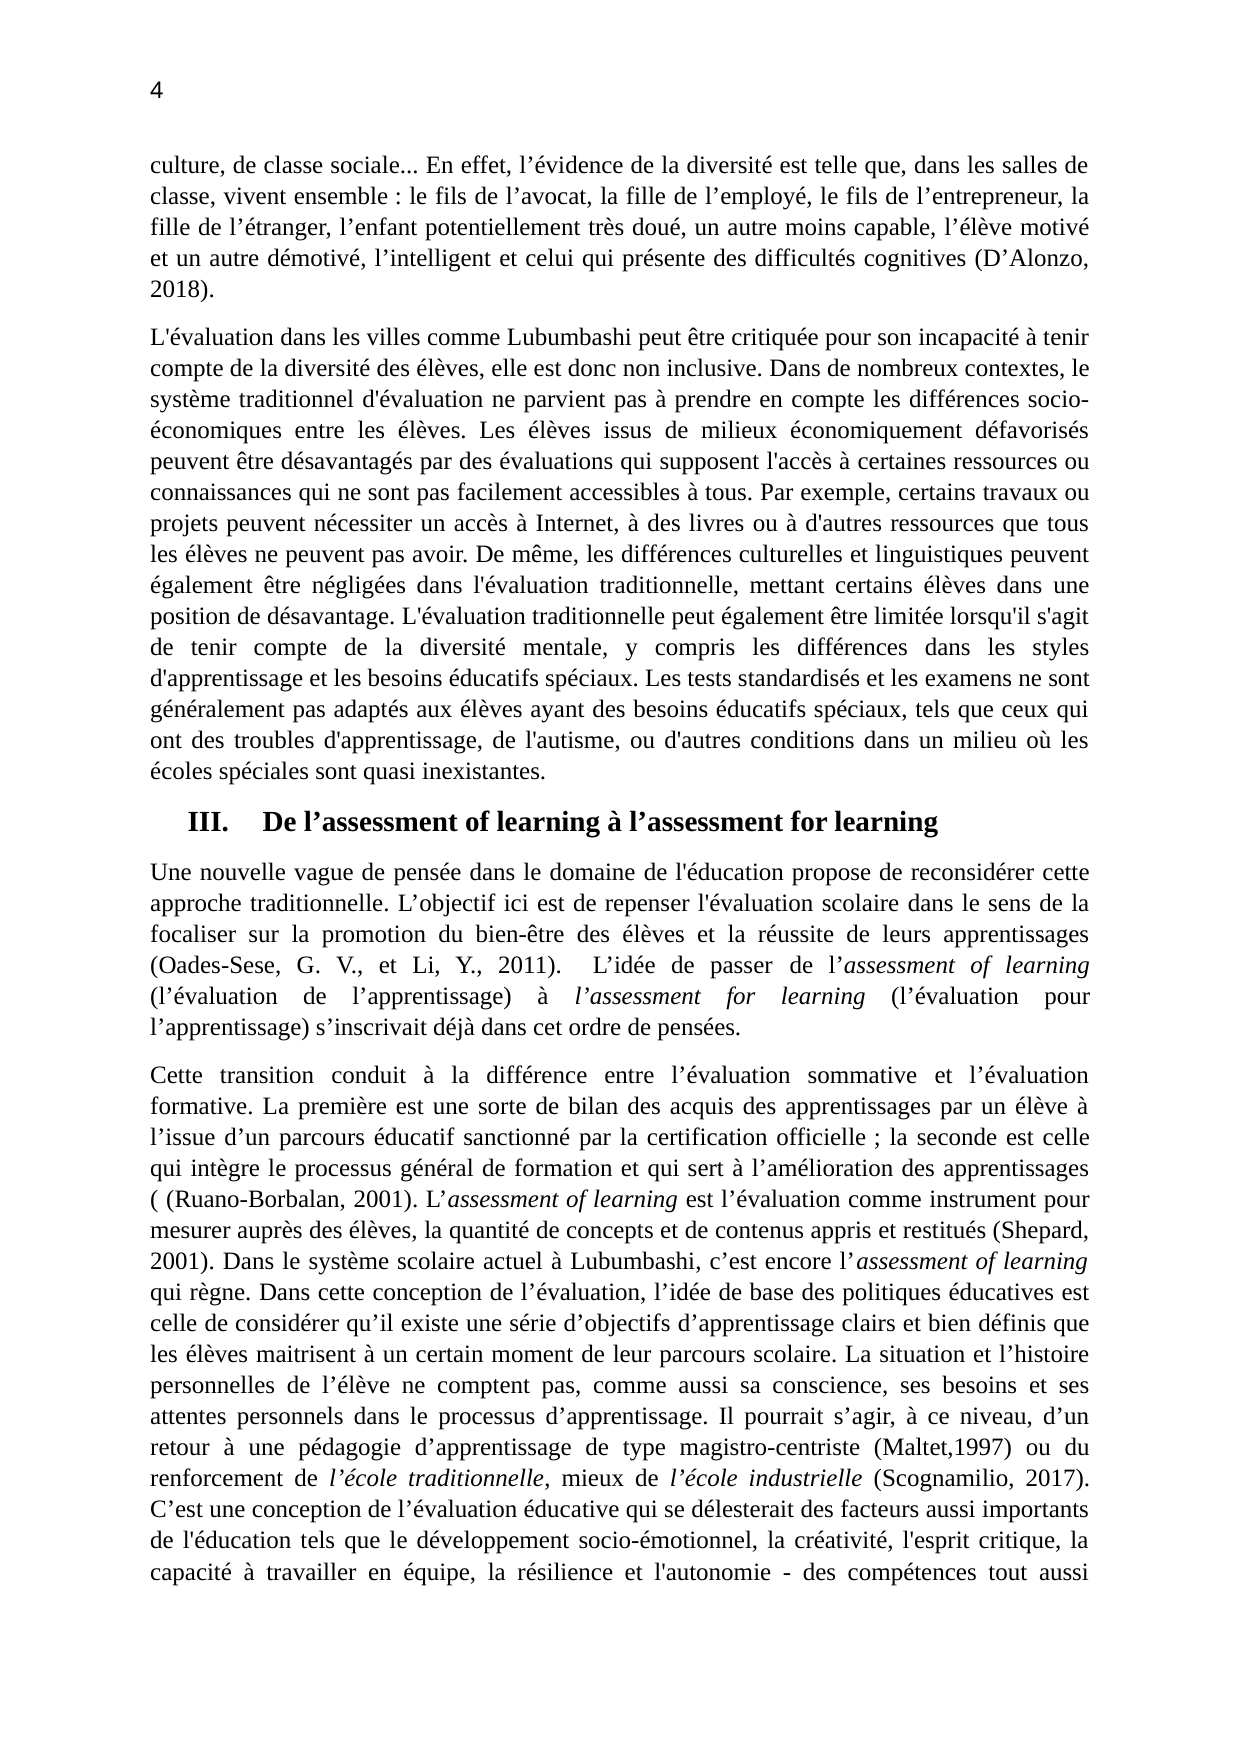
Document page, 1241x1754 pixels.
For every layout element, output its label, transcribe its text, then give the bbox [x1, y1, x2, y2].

list De l’assessment of learning à l’assessment for learning [187, 804, 1090, 838]
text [150, 150, 1090, 303]
text Une nouvelle vague de pensée dans le domaine de l'éducation propose de reconsidérer cette approche traditionnelle. L’objectif ici est de repenser l'évaluation scolaire dans le sens de la focaliser sur la promotion du bien-être des élèves et la réussite de leurs apprentissages (Oades-Sese, G. V., et Li, Y., 2011). L’idée de passer de l’assessment of learning (l’évaluation de l’apprentissage) à l’assessment for learning (l’évaluation pour l’apprentissage) s’inscrivait déjà dans cet ordre de pensées. [150, 857, 1090, 1041]
text L'évaluation dans les villes comme Lubumbashi peut être critiquée pour son incapacité à tenir compte de la diversité des élèves, elle est donc non inclusive. Dans de nombreux contextes, le système traditionnel d'évaluation ne parvient pas à prendre en compte les différences socio-économiques entre les élèves. Les élèves issus de milieux économiquement défavorisés peuvent être désavantagés par des évaluations qui supposent l'accès à certaines ressources ou connaissances qui ne sont pas facilement accessibles à tous. Par exemple, certains travaux ou projets peuvent nécessiter un accès à Internet, à des livres ou à d'autres ressources que tous les élèves ne peuvent pas avoir. De même, les différences culturelles et linguistiques peuvent également être négligées dans l'évaluation traditionnelle, mettant certains élèves dans une position de désavantage. L'évaluation traditionnelle peut également être limitée lorsqu'il s'agit de tenir compte de la diversité mentale, y compris les différences dans les styles d'apprentissage et les besoins éducatifs spéciaux. Les tests standardisés et les examens ne sont généralement pas adaptés aux élèves ayant des besoins éducatifs spéciaux, tels que ceux qui ont des troubles d'apprentissage, de l'autisme, ou d'autres conditions dans un milieu où les écoles spéciales sont quasi inexistantes. [150, 322, 1090, 785]
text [150, 1060, 1090, 1585]
